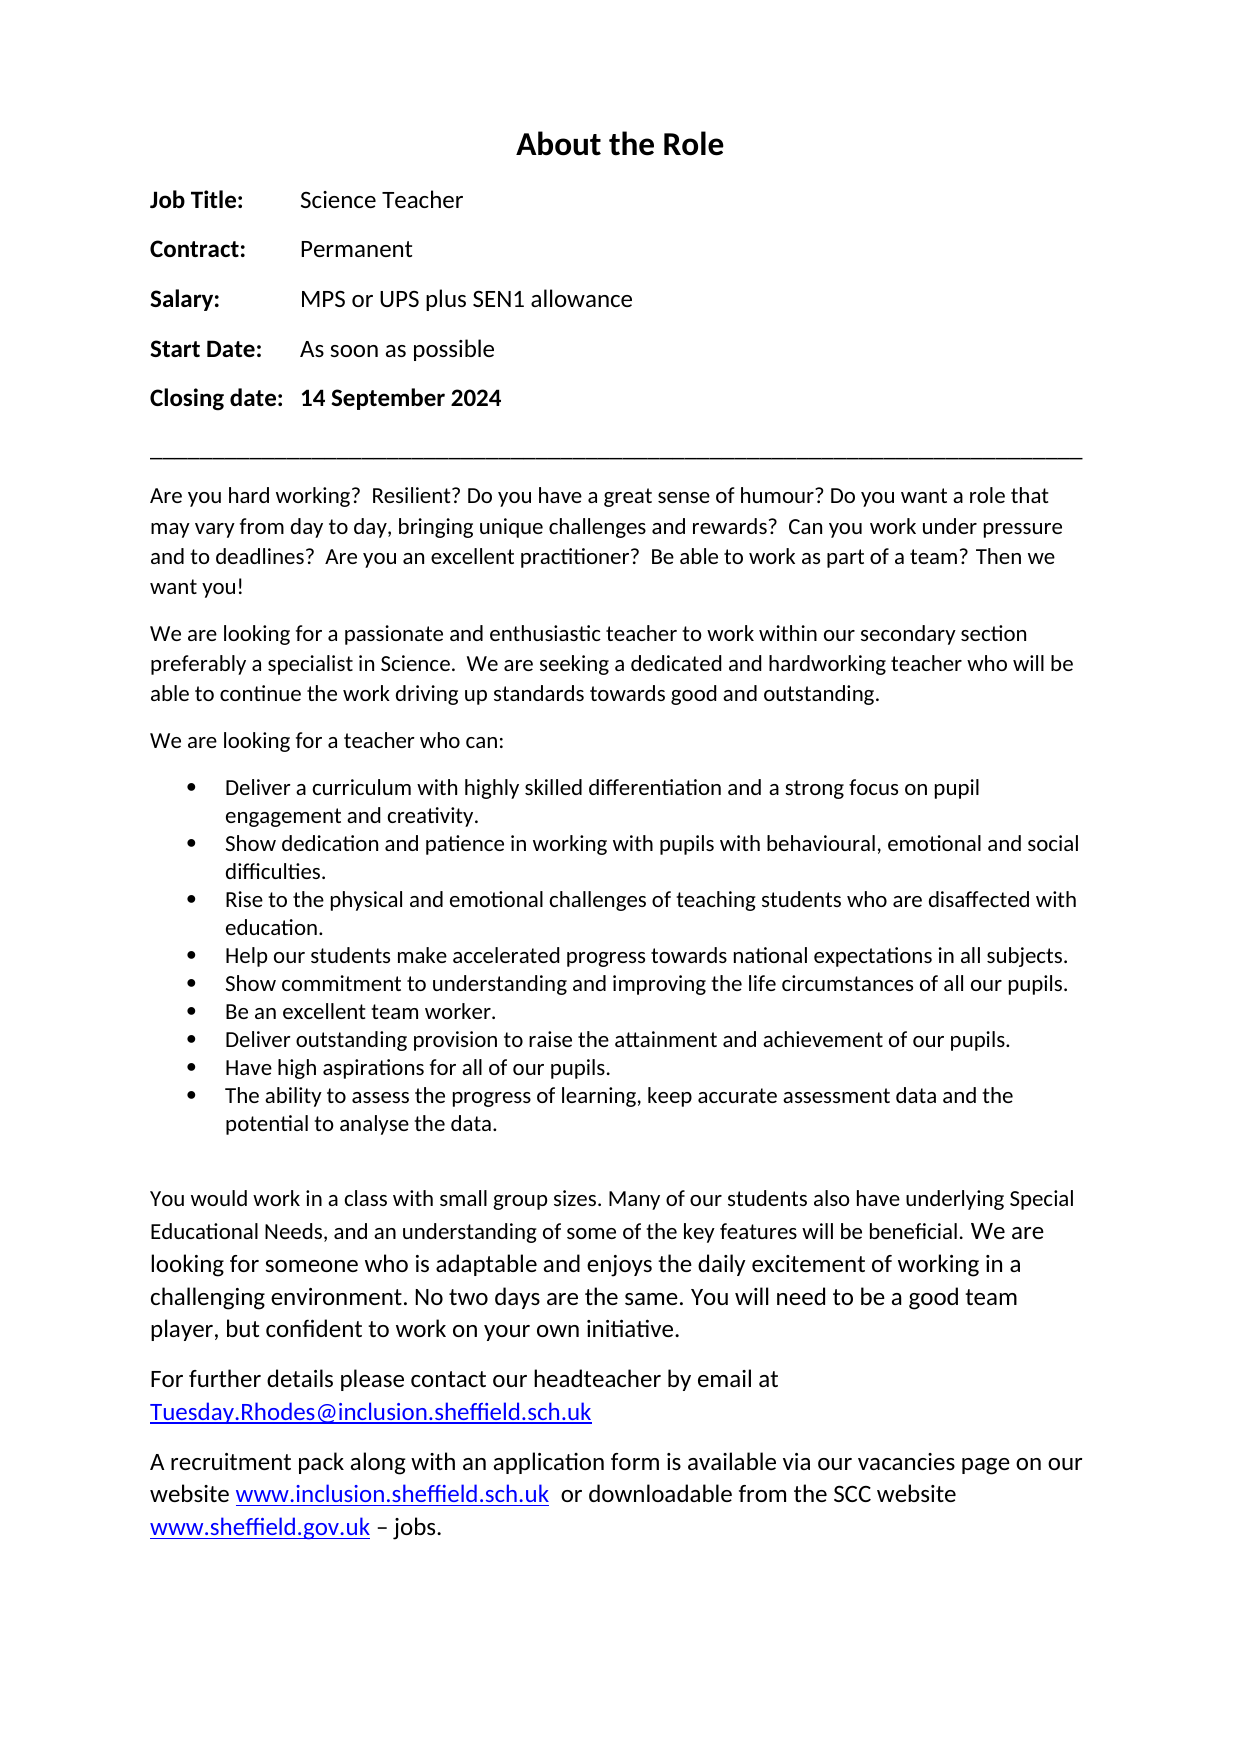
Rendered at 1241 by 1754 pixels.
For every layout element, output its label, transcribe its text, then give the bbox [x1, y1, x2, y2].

list Help our students make accelerated progress towards national expectations in all subjects. [187, 941, 1090, 969]
text ___________________________________________________________________________ [150, 432, 1090, 462]
list Show commitment to understanding and improving the life circumstances of all our pupils. [187, 969, 1090, 997]
list Deliver outstanding provision to raise the attainment and achievement of our pupils. [187, 1025, 1090, 1053]
text We are looking for a teacher who can: [150, 726, 1090, 754]
text A recruitment pack along with an application form is available via our vacancies page on our website www.inclusion.sheffield.sch.uk or downloadable from the SCC website www.sheffield.gov.uk – jobs. [150, 1446, 1090, 1542]
list Be an excellent team worker. [187, 997, 1090, 1025]
text For further details please contact our headteacher by email at Tuesday.Rhodes@inclusion.sheffield.sch.uk [150, 1363, 1090, 1427]
text Are you hard working? Resilient? Do you have a great sense of humour? Do you want a role that may vary from day to day, bringing unique challenges and rewards? Can you work under pressure and to deadlines? Are you an excellent practitioner? Be able to work as part of a team? Then we want you! [150, 482, 1090, 600]
text We are looking for a passionate and enthusiastic teacher to work within our secondary section preferably a specialist in Science. We are seeking a dedicated and hardworking teacher who will be able to continue the work driving up standards towards good and outstanding. [150, 619, 1090, 707]
text Job Title: Science Teacher [150, 184, 1090, 214]
list The ability to assess the progress of learning, keep accurate assessment data and the potential to analyse the data. [187, 1081, 1090, 1137]
list Show dedication and patience in working with pupils with behavioural, emotional and social difficulties. [187, 829, 1090, 885]
list Deliver a curriculum with highly skilled differentiation and a strong focus on pupil engagement and creativity. [187, 773, 1090, 829]
text Salary: MPS or UPS plus SEN1 allowance [150, 283, 1090, 314]
text You would work in a class with small group sizes. Many of our students also have underlying Special Educational Needs, and an understanding of some of the key features will be beneficial. We are looking for someone who is adaptable and enjoys the daily excitement of working in a challenging environment. No two days are the same. You will need to be a good team player, but confident to work on your own initiative. [150, 1184, 1090, 1344]
list Have high aspirations for all of our pupils. [187, 1053, 1090, 1081]
text Closing date: 14 September 2024 [150, 382, 1090, 413]
text About the Role [150, 123, 1090, 164]
text Start Date: As soon as possible [150, 333, 1090, 363]
text Contract: Permanent [150, 234, 1090, 264]
list Rise to the physical and emotional challenges of teaching students who are disaffected with education. [187, 885, 1090, 941]
